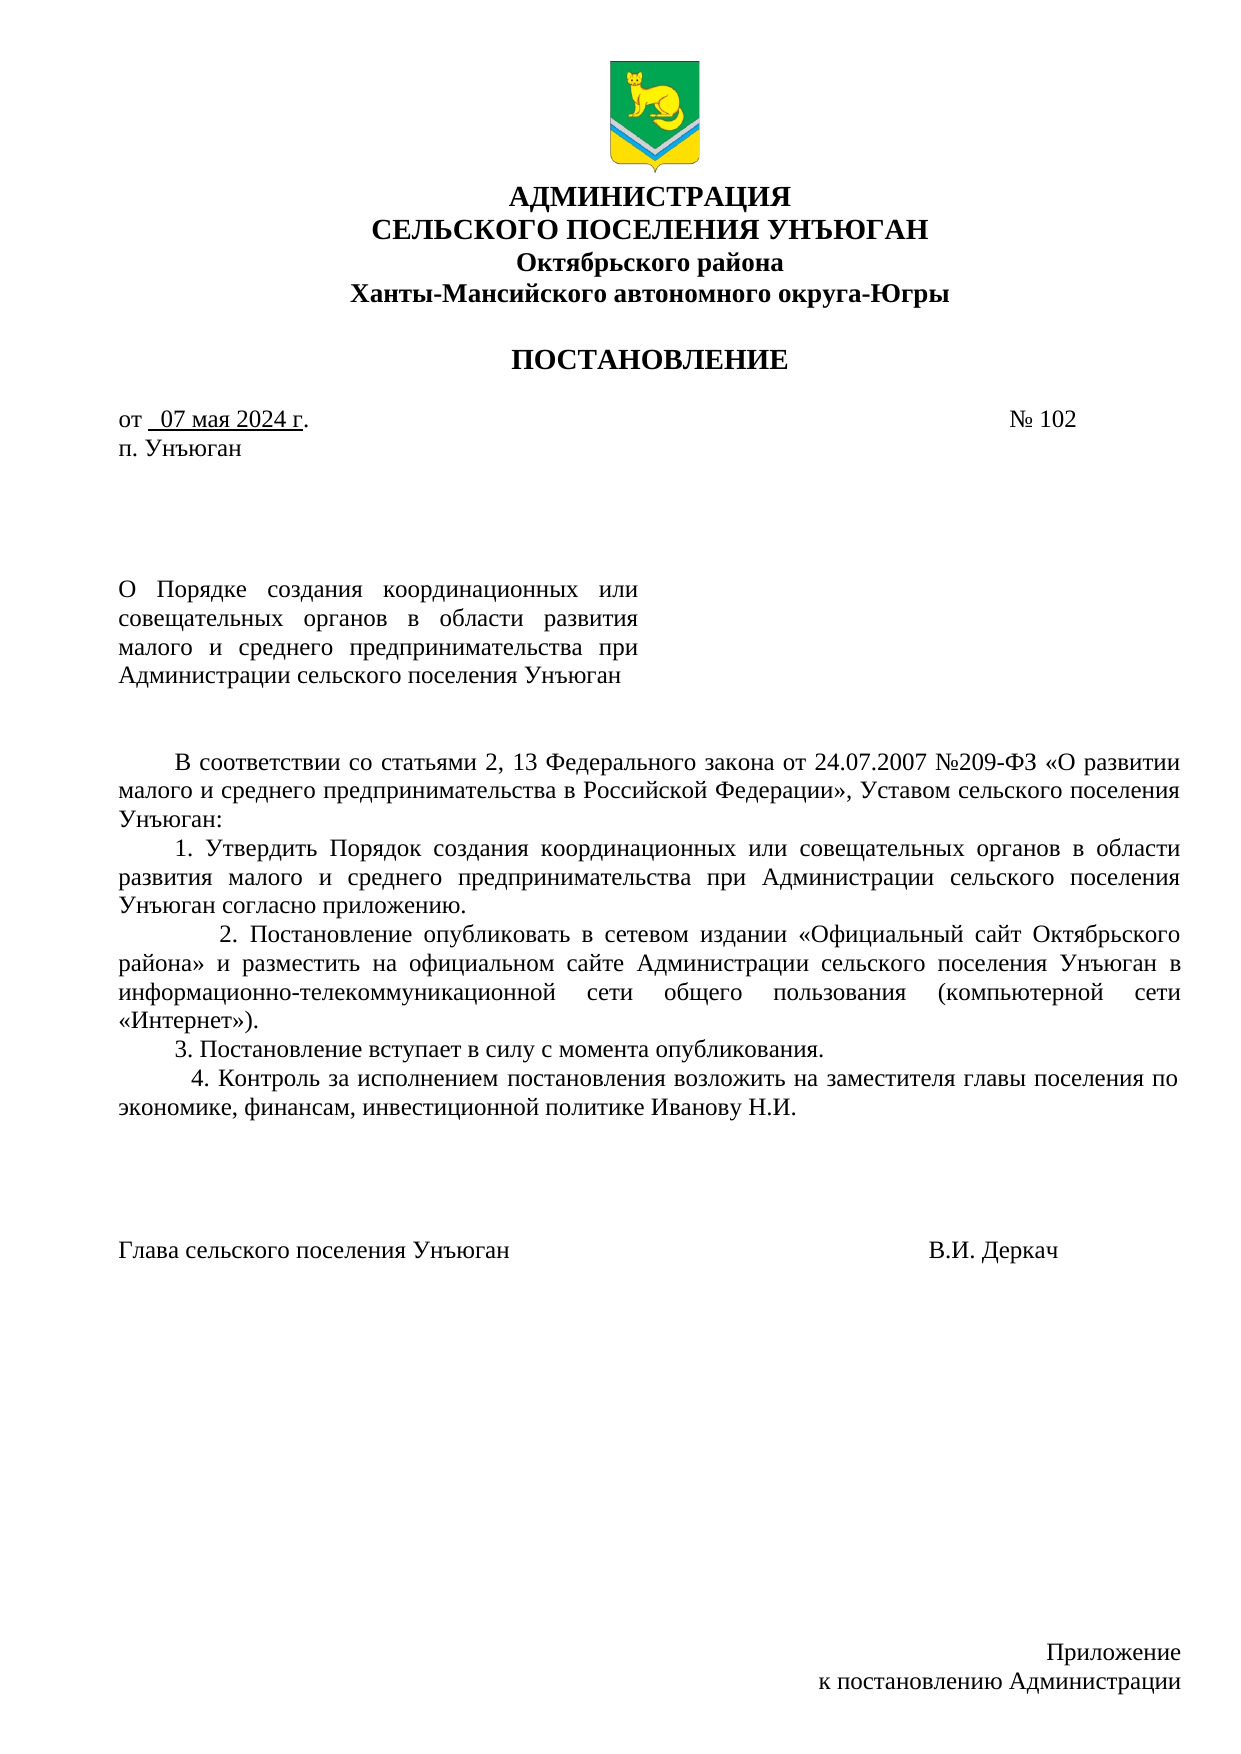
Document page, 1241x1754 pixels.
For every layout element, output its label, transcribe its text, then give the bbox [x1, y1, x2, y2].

table_cell от 07 мая 2024 г. № 102 п. Унъюган [118, 404, 1181, 574]
picture [610, 61, 700, 173]
table_header АДМИНИСТРАЦИЯ СЕЛЬСКОГО ПОСЕЛЕНИЯ УНЪЮГАН Октябрьского района Ханты-Мансийского автономного округа-Югры ПОСТАНОВЛЕНИЕ [118, 145, 1181, 404]
text Приложение [118, 1637, 1181, 1666]
text к постановлению Администрации [118, 1666, 1181, 1695]
table_header О Порядке создания координационных или совещательных органов в области развития малого и среднего предпринимательства при Администрации сельского поселения Унъюган [107, 574, 650, 689]
text 1. Утвердить Порядок создания координационных или совещательных органов в области развития малого и среднего предпринимательства при Администрации сельского поселения Унъюган согласно приложению. [118, 833, 1181, 919]
text В соответствии со статьями 2, 13 Федерального закона от 24.07.2007 №209-ФЗ «О развитии малого и среднего предпринимательства в Российской Федерации», Уставом сельского поселения Унъюган: [118, 747, 1181, 833]
text 4. Контроль за исполнением постановления возложить на заместителя главы поселения по экономике, финансам, инвестиционной политике Иванову Н.И. [118, 1063, 1179, 1120]
text 3. Постановление вступает в силу с момента опубликования. [118, 1034, 1181, 1063]
text Глава сельского поселения Унъюган В.И. Деркач [118, 1235, 1181, 1263]
text 2. Постановление опубликовать в сетевом издании «Официальный сайт Октябрьского района» и разместить на официальном сайте Администрации сельского поселения Унъюган в информационно-телекоммуникационной сети общего пользования (компьютерной сети «Интернет»). [118, 919, 1181, 1034]
